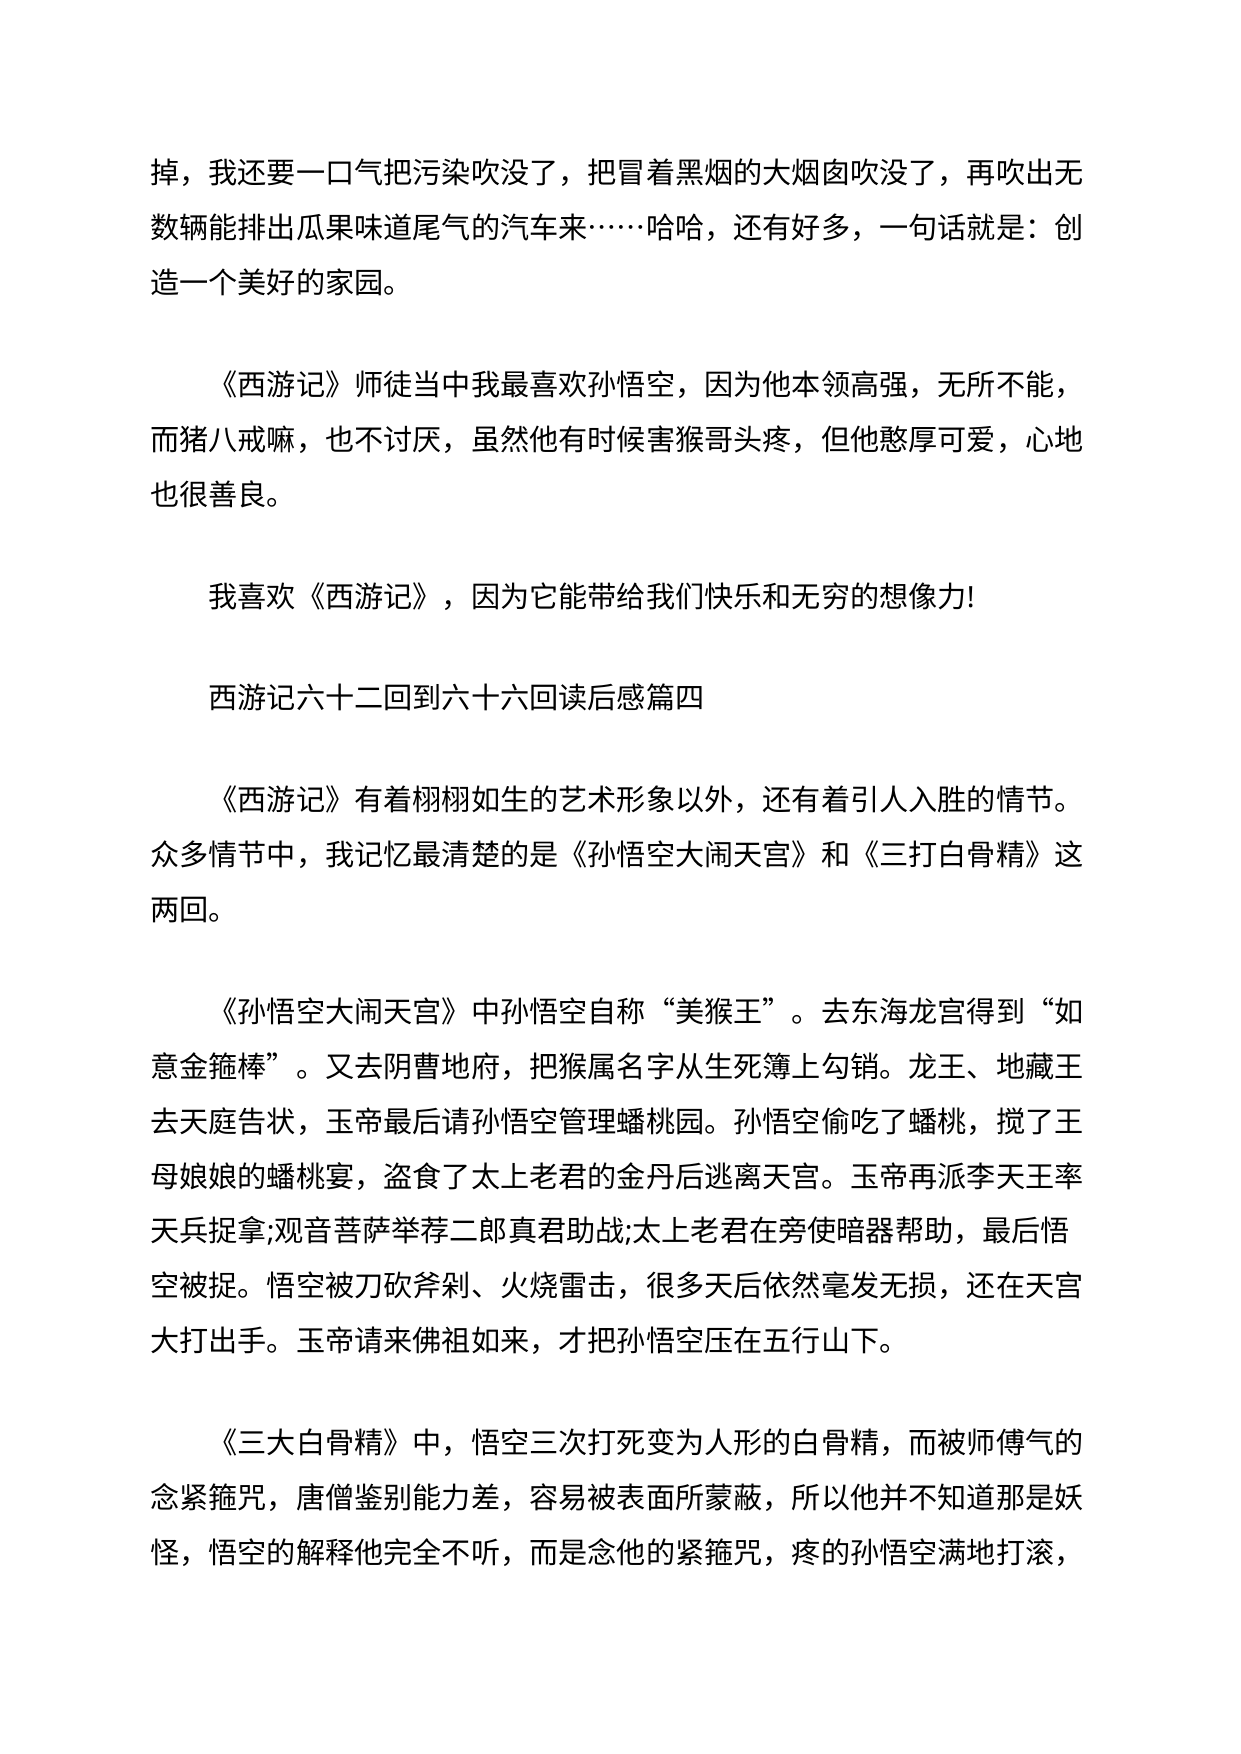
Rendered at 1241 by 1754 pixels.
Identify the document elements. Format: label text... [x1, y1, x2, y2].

text 我喜欢《西游记》，因为它能带给我们快乐和无穷的想像力! [150, 573, 1090, 616]
text 西游记六十二回到六十六回读后感篇四 [150, 675, 1090, 717]
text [150, 150, 1090, 302]
text 《西游记》有着栩栩如生的艺术形象以外，还有着引人入胜的情节。众多情节中，我记忆最清楚的是《孙悟空大闹天宫》和《三打白骨精》这两回。 [150, 777, 1090, 929]
text 《孙悟空大闹天宫》中孙悟空自称“美猴王”。去东海龙宫得到“如意金箍棒”。又去阴曹地府，把猴属名字从生死簿上勾销。龙王、地藏王去天庭告状，玉帝最后请孙悟空管理蟠桃园。孙悟空偷吃了蟠桃，搅了王母娘娘的蟠桃宴，盗食了太上老君的金丹后逃离天宫。玉帝再派李天王率天兵捉拿;观音菩萨举荐二郎真君助战;太上老君在旁使暗器帮助，最后悟空被捉。悟空被刀砍斧剁、火烧雷击，很多天后依然毫发无损，还在天宫大打出手。玉帝请来佛祖如来，才把孙悟空压在五行山下。 [150, 988, 1090, 1360]
text 《西游记》师徒当中我最喜欢孙悟空，因为他本领高强，无所不能，而猪八戒嘛，也不讨厌，虽然他有时候害猴哥头疼，但他憨厚可爱，心地也很善良。 [150, 362, 1090, 514]
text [150, 1420, 1090, 1572]
